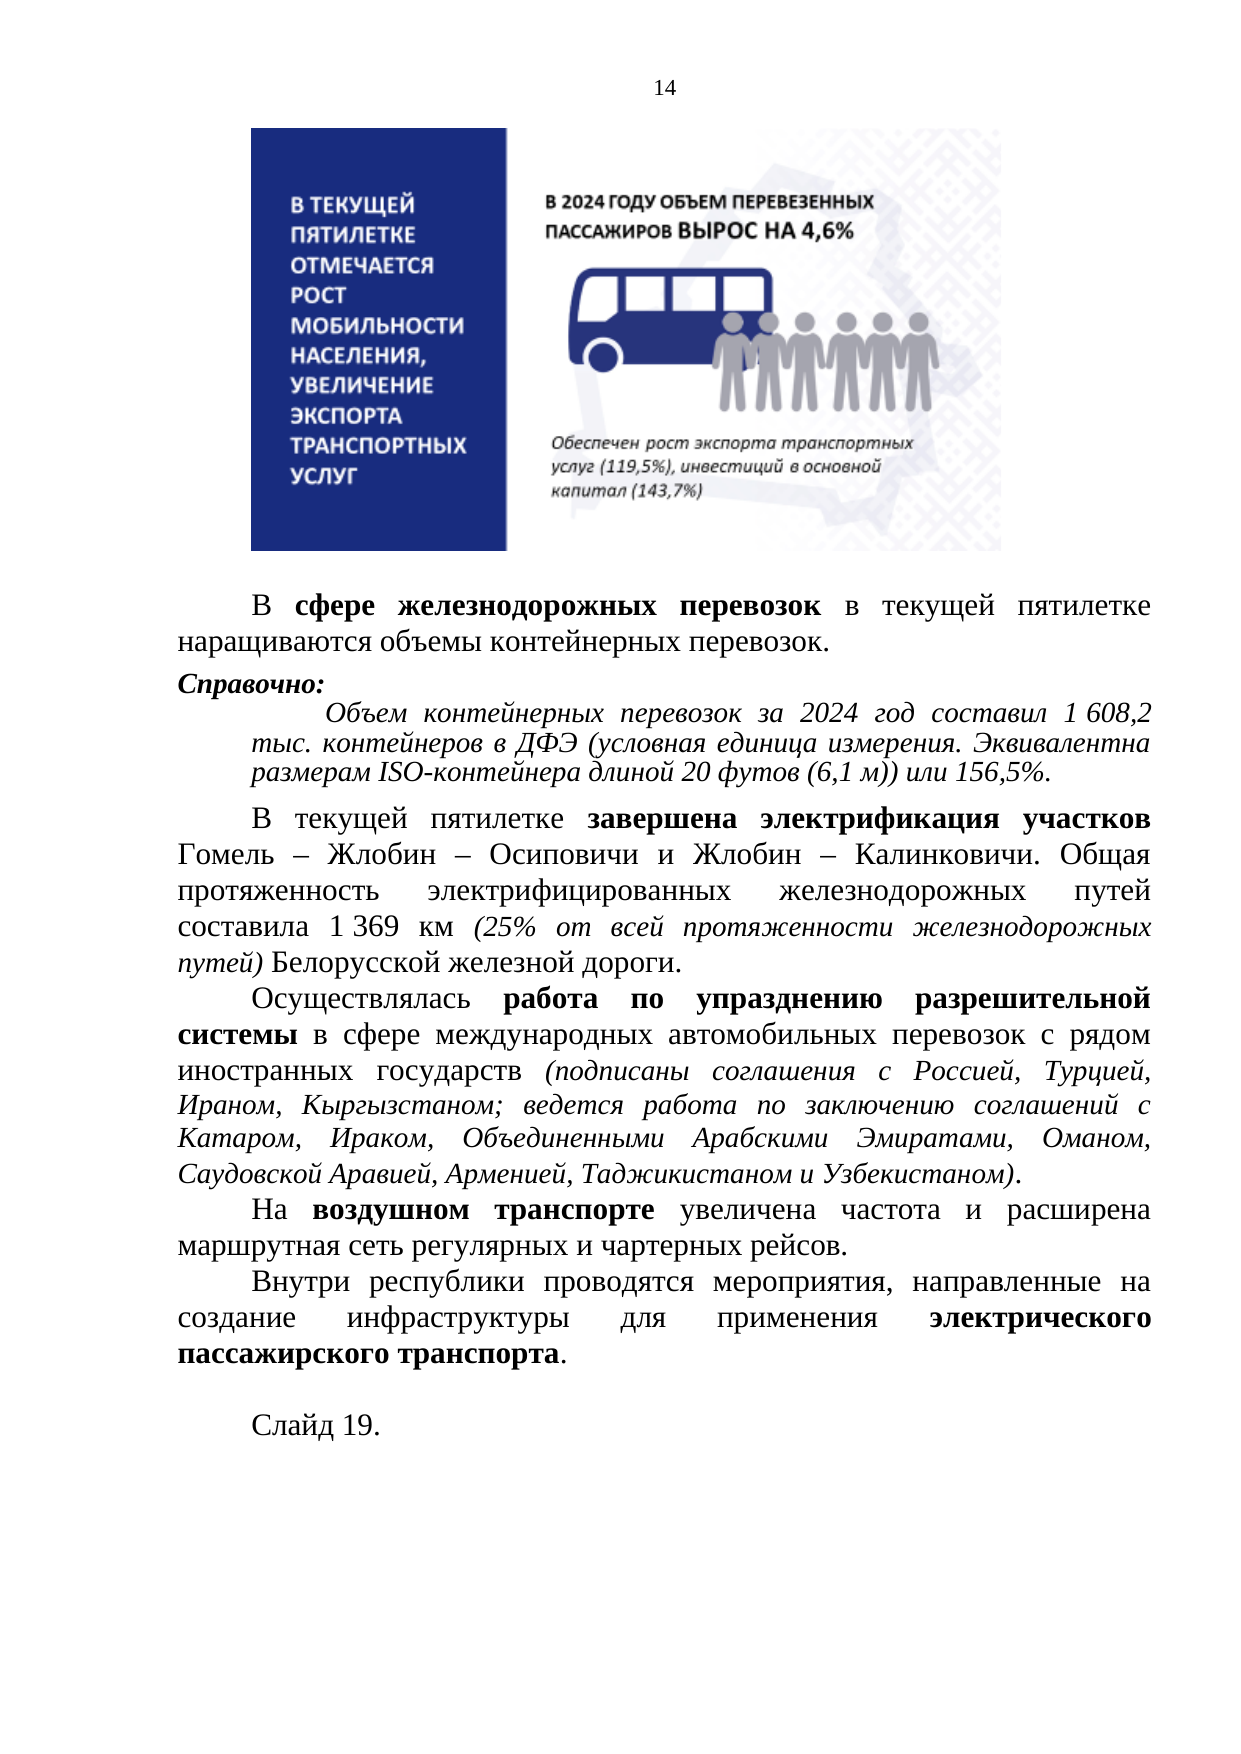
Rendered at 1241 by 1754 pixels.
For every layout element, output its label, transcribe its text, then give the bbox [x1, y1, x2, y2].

text Внутри республики проводятся мероприятия, направленные на создание инфраструктуры для применения электрического пассажирского транспорта. [177, 1262, 1152, 1370]
text На воздушном транспорте увеличена частота и расширена маршрутная сеть регулярных и чартерных рейсов. [177, 1190, 1152, 1262]
picture [251, 128, 1002, 551]
text В сфере железнодорожных перевозок в текущей пятилетке наращиваются объемы контейнерных перевозок. [177, 586, 1152, 658]
text Осуществлялась работа по упразднению разрешительной системы в сфере международных автомобильных перевозок с рядом иностранных государств (подписаны соглашения с Россией, Турцией, Ираном, Кыргызстаном; ведется работа по заключению соглашений с Катаром, Ираком, Объединенными Арабскими Эмиратами, Оманом, Саудовской Аравией, Арменией, Таджикистаном и Узбекистаном). [177, 979, 1152, 1190]
text Слайд 19. [177, 1406, 1152, 1442]
text В текущей пятилетке завершена электрификация участков Гомель – Жлобин – Осиповичи и Жлобин – Калинковичи. Общая протяженность электрифицированных железнодорожных путей составила 1 369 км (25% от всей протяженности железнодорожных путей) Белорусской железной дороги. [177, 799, 1152, 979]
text Справочно: [177, 670, 1152, 699]
text Объем контейнерных перевозок за 2024 год составил 1 608,2 тыс. контейнеров в ДФЭ (условная единица измерения. Эквивалентна размерам ISO-контейнера длиной 20 футов (6,1 м)) или 156,5%. [251, 699, 1152, 787]
